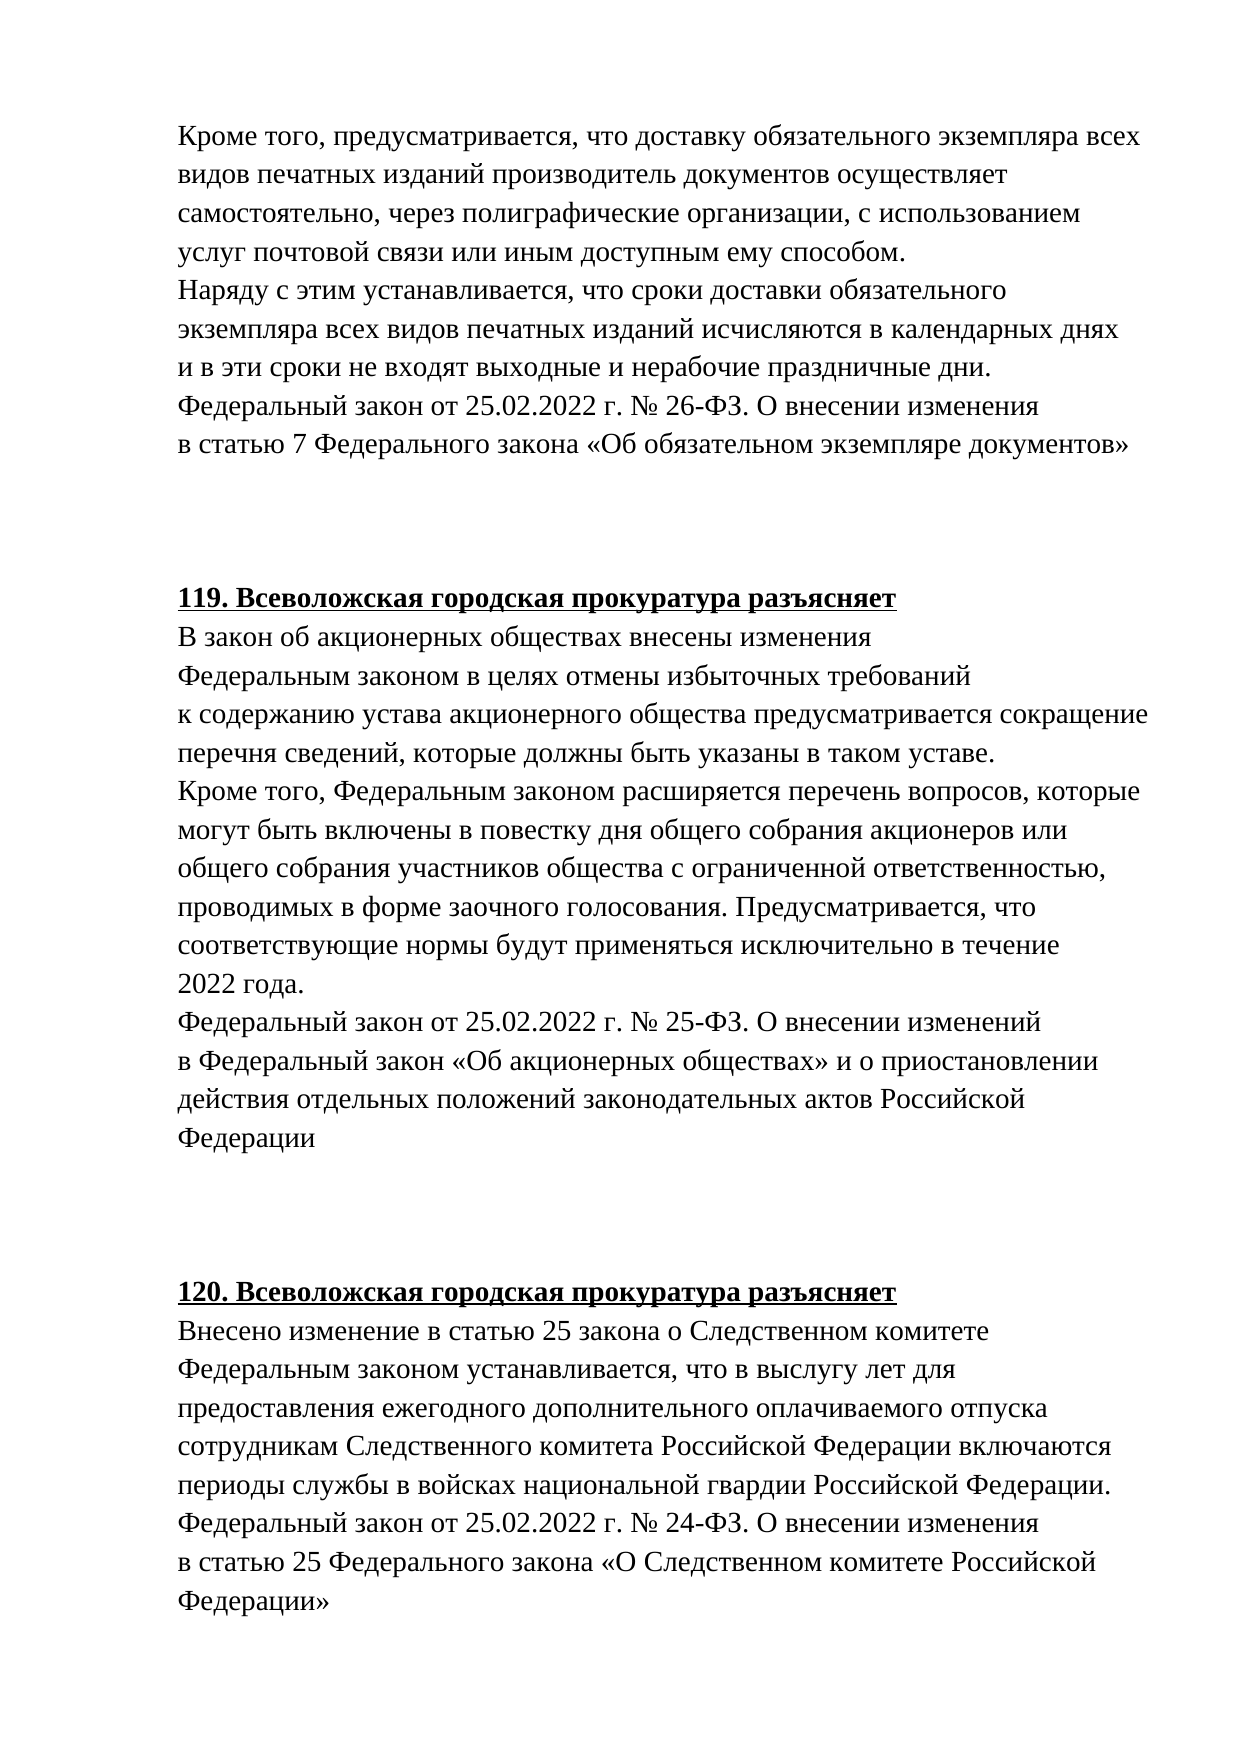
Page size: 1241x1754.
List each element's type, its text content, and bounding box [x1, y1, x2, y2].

text 119. Всеволожская городская прокуратура разъясняет [177, 581, 1152, 614]
text Федеральный закон от 25.02.2022 г. № 26-ФЗ. О внесении изменения в статью 7 Федерального закона «Об обязательном экземпляре документов» [177, 388, 1152, 460]
text Федеральным законом устанавливается, что в выслугу лет для предоставления ежегодного дополнительного оплачиваемого отпуска сотрудникам Следственного комитета Российской Федерации включаются периоды службы в войсках национальной гвардии Российской Федерации. [177, 1351, 1152, 1501]
text Наряду с этим устанавливается, что сроки доставки обязательного экземпляра всех видов печатных изданий исчисляются в календарных днях и в эти сроки не входят выходные и нерабочие праздничные дни. [177, 272, 1152, 383]
text Кроме того, Федеральным законом расширяется перечень вопросов, которые могут быть включены в повестку дня общего собрания акционеров или общего собрания участников общества с ограниченной ответственностью, проводимых в форме заочного голосования. Предусматривается, что соответствующие нормы будут применяться исключительно в течение 2022 года. [177, 773, 1152, 999]
text Внесено изменение в статью 25 закона о Следственном комитете [177, 1313, 1152, 1346]
text Федеральный закон от 25.02.2022 г. № 24-ФЗ. О внесении изменения в статью 25 Федерального закона «О Следственном комитете Российской Федерации» [177, 1506, 1152, 1616]
text 120. Всеволожская городская прокуратура разъясняет [177, 1274, 1152, 1308]
text В закон об акционерных обществах внесены изменения [177, 619, 1152, 653]
text Федеральный закон от 25.02.2022 г. № 25-ФЗ. О внесении изменений в Федеральный закон «Об акционерных обществах» и о приостановлении действия отдельных положений законодательных актов Российской Федерации [177, 1004, 1152, 1154]
text Кроме того, предусматривается, что доставку обязательного экземпляра всех видов печатных изданий производитель документов осуществляет самостоятельно, через полиграфические организации, с использованием услуг почтовой связи или иным доступным ему способом. [177, 118, 1152, 267]
text Федеральным законом в целях отмены избыточных требований к содержанию устава акционерного общества предусматривается сокращение перечня сведений, которые должны быть указаны в таком уставе. [177, 658, 1152, 768]
